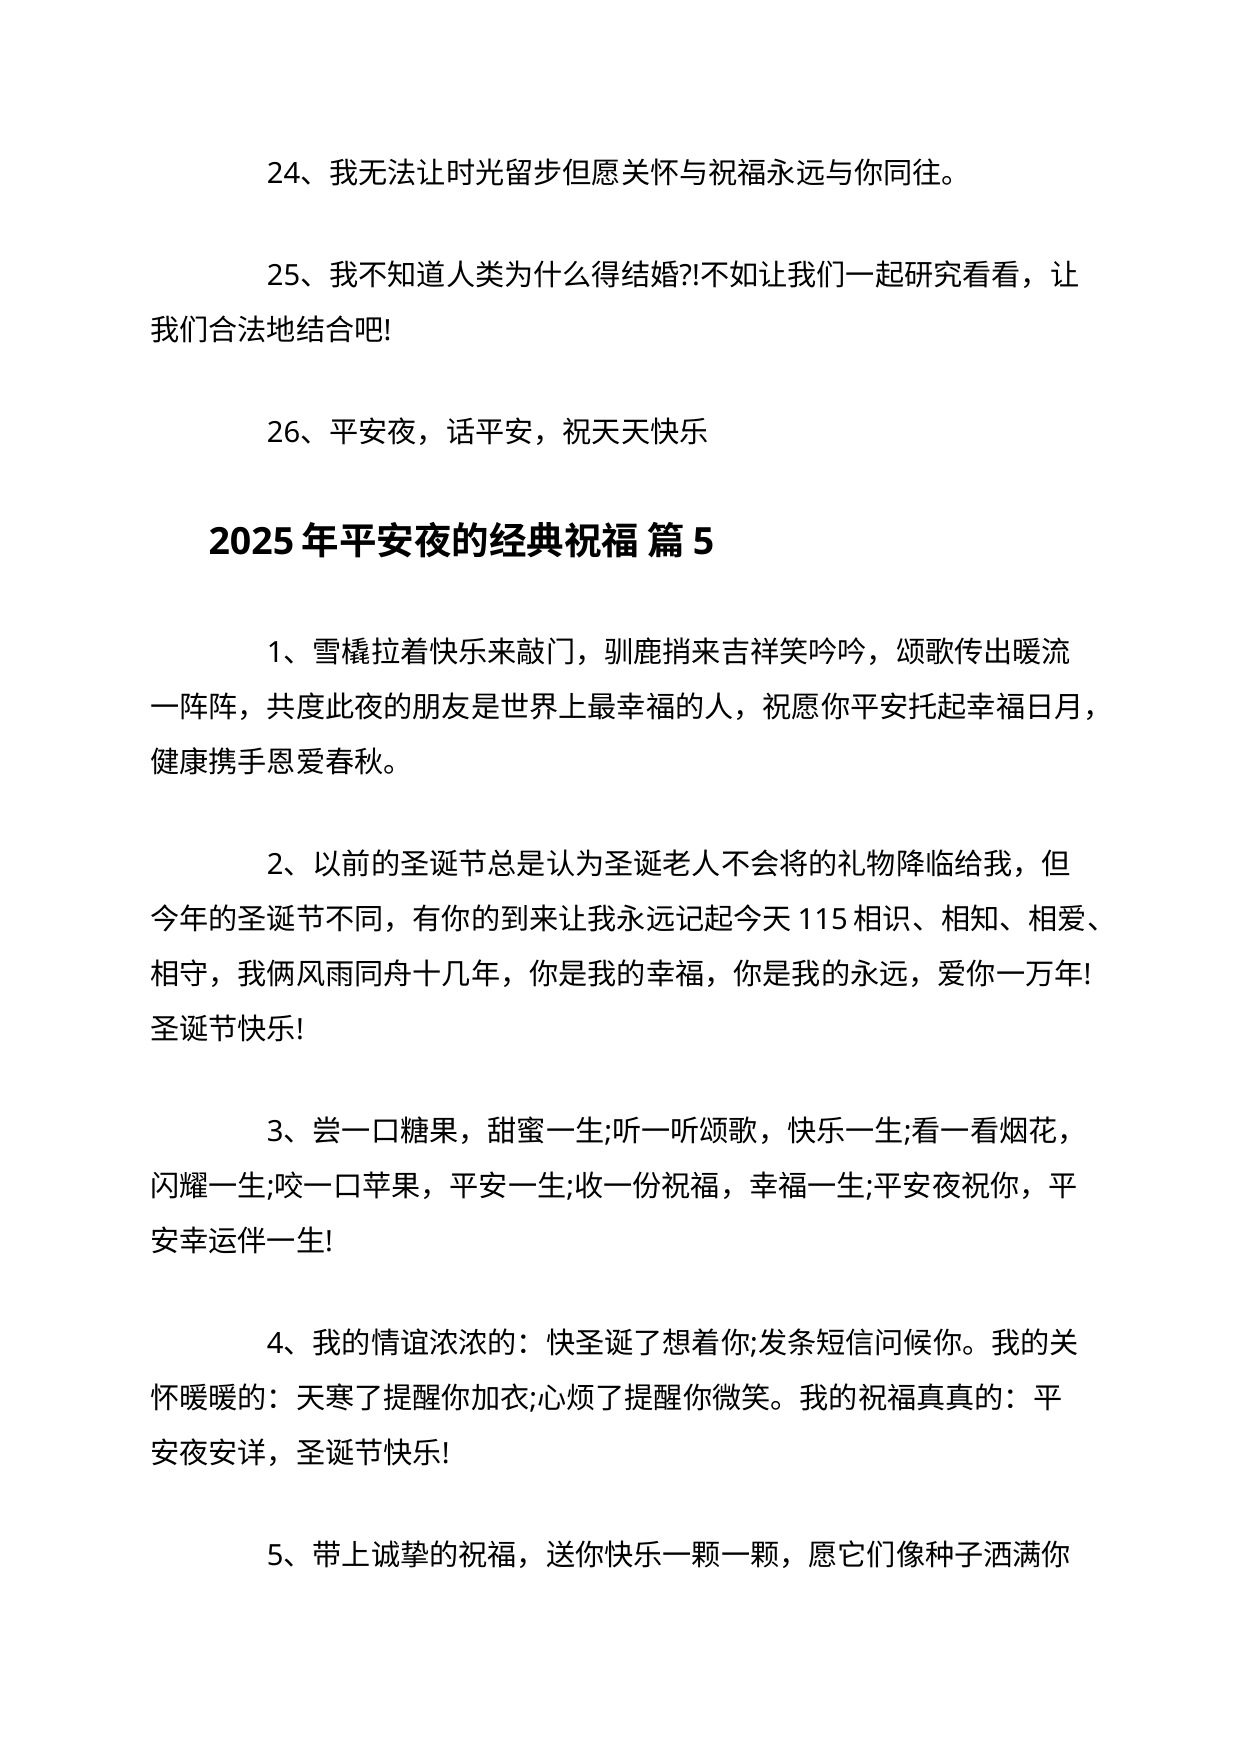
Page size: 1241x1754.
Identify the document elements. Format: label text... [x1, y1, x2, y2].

text 24、我无法让时光留步但愿关怀与祝福永远与你同往。 [150, 150, 1090, 192]
text 2025年平安夜的经典祝福 篇5 [150, 511, 1090, 565]
text 4、我的情谊浓浓的：快圣诞了想着你;发条短信问候你。我的关怀暖暖的：天寒了提醒你加衣;心烦了提醒你微笑。我的祝福真真的：平安夜安详，圣诞节快乐! [150, 1319, 1090, 1472]
text 25、我不知道人类为什么得结婚?!不如让我们一起研究看看，让我们合法地结合吧! [150, 252, 1090, 349]
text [150, 1531, 1090, 1573]
text 2、以前的圣诞节总是认为圣诞老人不会将的礼物降临给我，但今年的圣诞节不同，有你的到来让我永远记起今天115相识、相知、相爱、相守，我俩风雨同舟十几年，你是我的幸福，你是我的永远，爱你一万年!圣诞节快乐! [150, 840, 1090, 1048]
text 26、平安夜，话平安，祝天天快乐 [150, 409, 1090, 451]
text 3、尝一口糖果，甜蜜一生;听一听颂歌，快乐一生;看一看烟花，闪耀一生;咬一口苹果，平安一生;收一份祝福，幸福一生;平安夜祝你，平安幸运伴一生! [150, 1107, 1090, 1259]
text 1、雪橇拉着快乐来敲门，驯鹿捎来吉祥笑吟吟，颂歌传出暖流一阵阵，共度此夜的朋友是世界上最幸福的人，祝愿你平安托起幸福日月，健康携手恩爱春秋。 [150, 628, 1090, 781]
